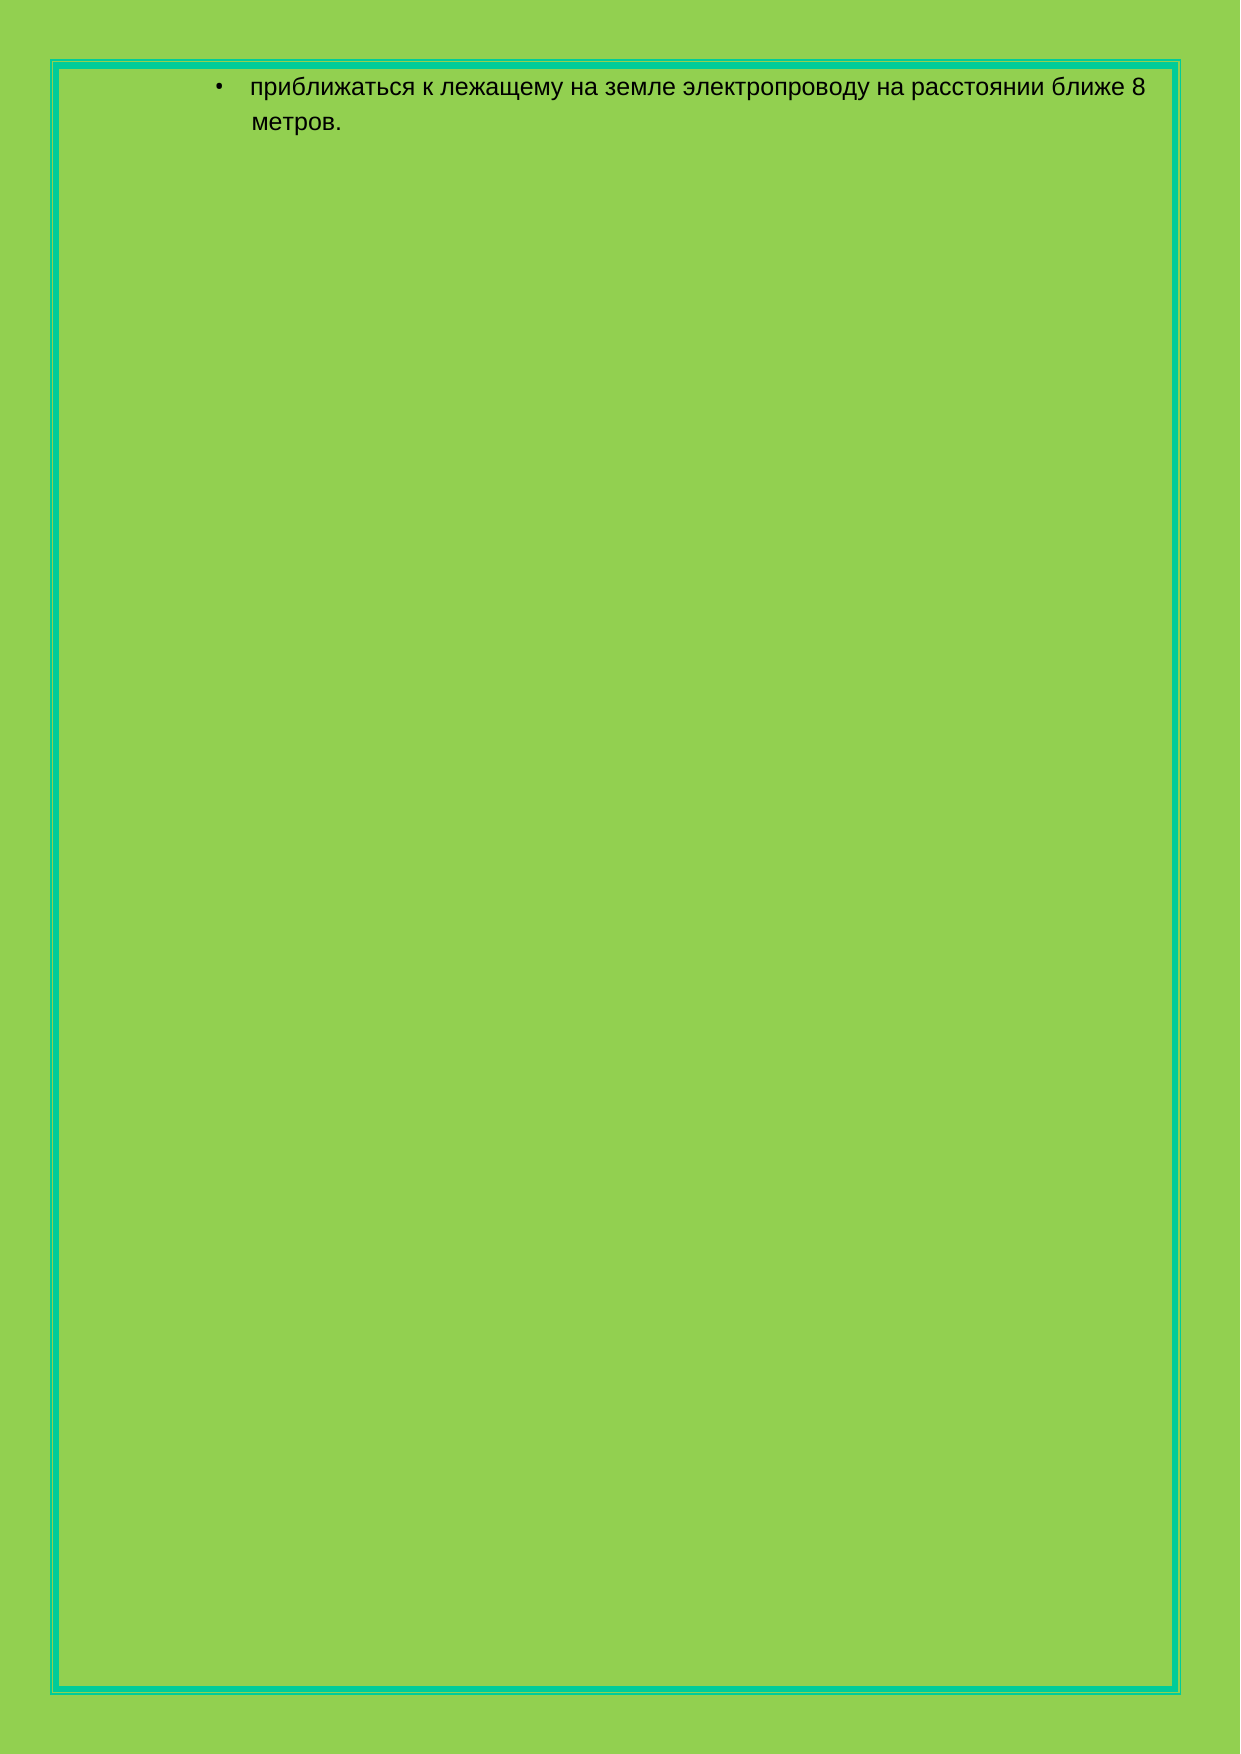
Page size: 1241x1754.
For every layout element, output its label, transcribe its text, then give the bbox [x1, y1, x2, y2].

list приближаться к лежащему на земле электропроводу на расстоянии ближе 8 метров. [214, 69, 1172, 135]
